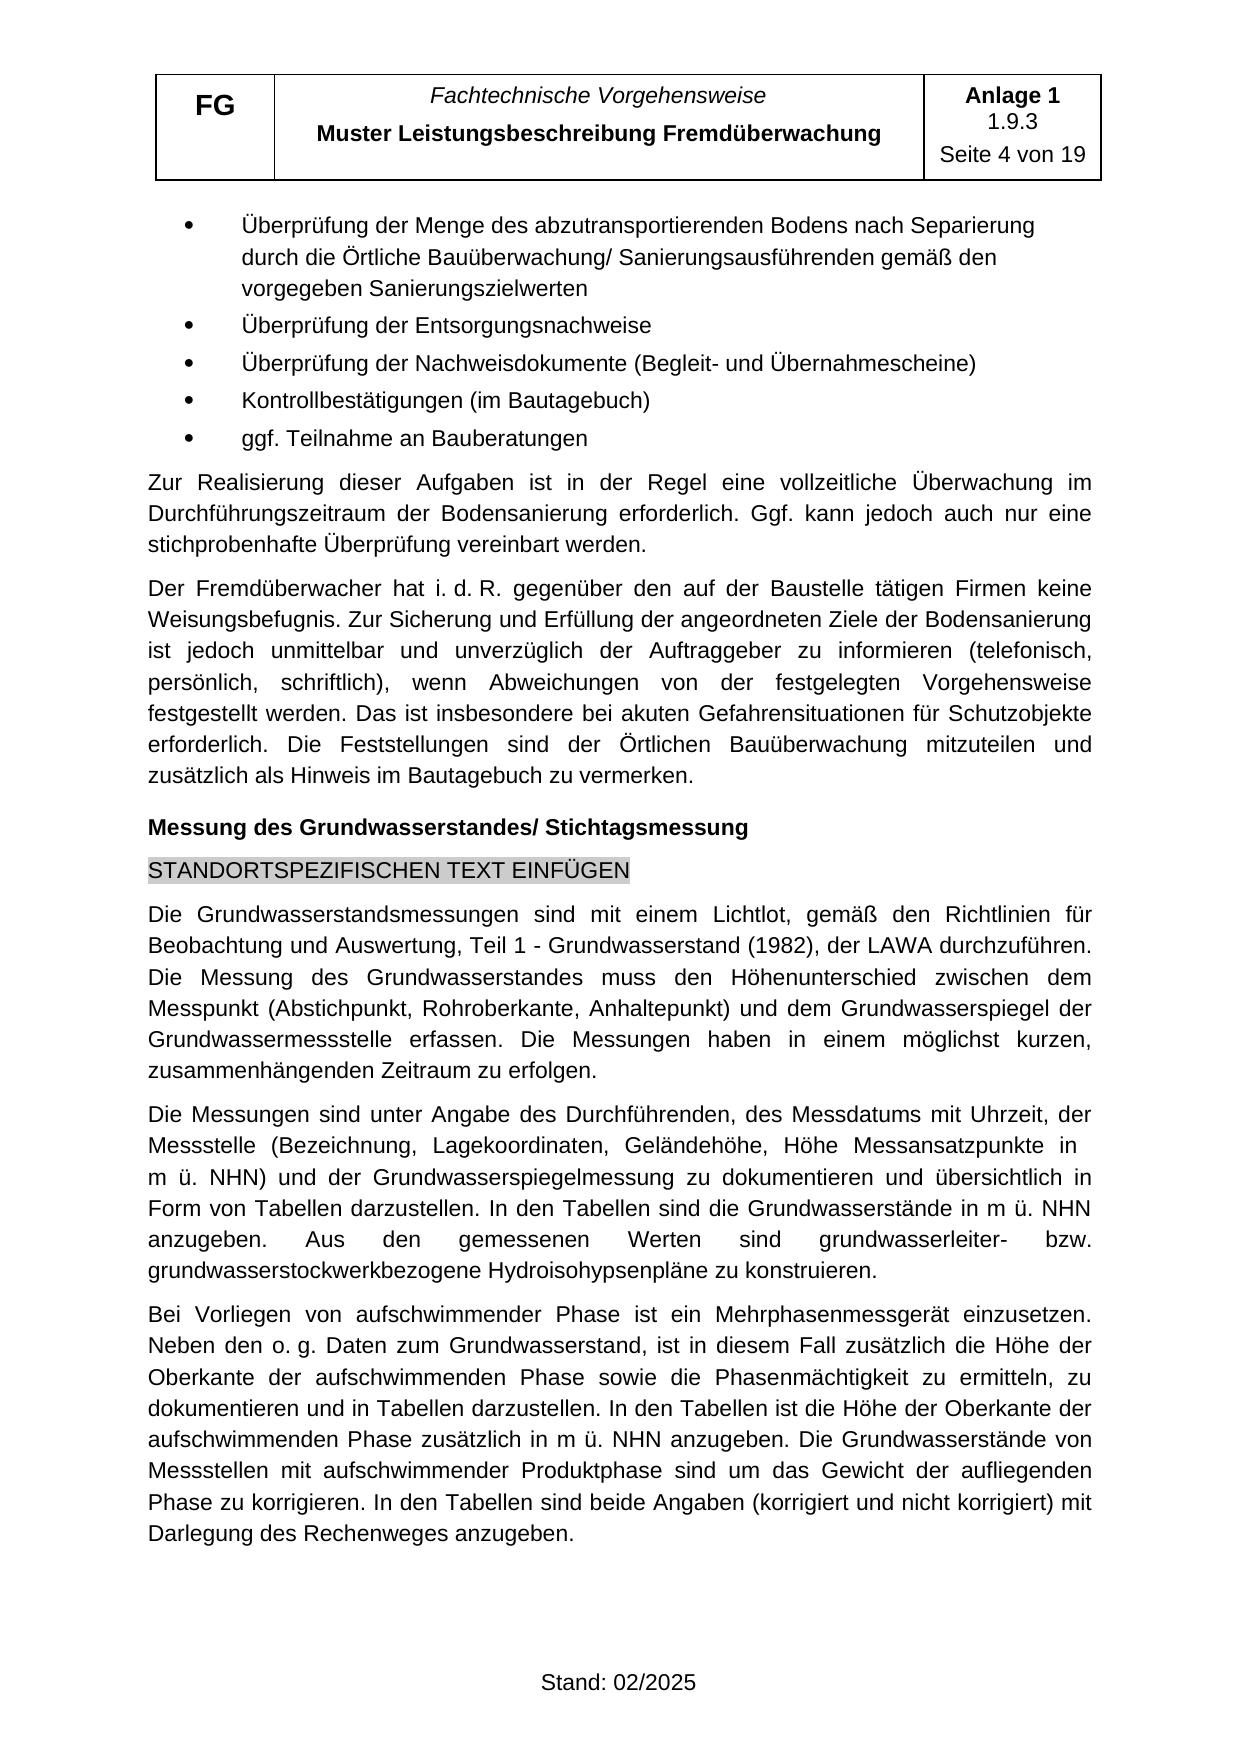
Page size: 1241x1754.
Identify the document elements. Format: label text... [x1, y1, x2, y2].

text Bei Vorliegen von aufschwimmender Phase ist ein Mehrphasenmessgerät einzusetzen. Neben den o. g. Daten zum Grundwasserstand, ist in diesem Fall zusätzlich die Höhe der Oberkante der aufschwimmenden Phase sowie die Phasenmächtigkeit zu ermitteln, zu dokumentieren und in Tabellen darzustellen. In den Tabellen ist die Höhe der Oberkante der aufschwimmenden Phase zusätzlich in m ü. NHN anzugeben. Die Grundwasserstände von Messstellen mit aufschwimmender Produktphase sind um das Gewicht der aufliegenden Phase zu korrigieren. In den Tabellen sind beide Angaben (korrigiert und nicht korrigiert) mit Darlegung des Rechenweges anzugeben. [148, 1296, 1093, 1546]
subtitle Messung des Grundwasserstandes/ Stichtagsmessung [148, 813, 1093, 840]
text ggf. Teilnahme an Bauberatungen [185, 420, 1093, 451]
text Der Fremdüberwacher hat i. d. R. gegenüber den auf der Baustelle tätigen Firmen keine Weisungsbefugnis. Zur Sicherung und Erfüllung der angeordneten Ziele der Bodensanierung ist jedoch unmittelbar und unverzüglich der Auftraggeber zu informieren (telefonisch, persönlich, schriftlich), wenn Abweichungen von der festgelegten Vorgehensweise festgestellt werden. Das ist insbesondere bei akuten Gefahrensituationen für Schutzobjekte erforderlich. Die Feststellungen sind der Örtlichen Bauüberwachung mitzuteilen und zusätzlich als Hinweis im Bautagebuch zu vermerken. [148, 570, 1093, 788]
text Überprüfung der Menge des abzutransportierenden Bodens nach Separierung durch die Örtliche Bauüberwachung/ Sanierungsausführenden gemäß den vorgegeben Sanierungszielwerten [185, 207, 1093, 301]
text Kontrollbestätigungen (im Bautagebuch) [185, 382, 1093, 413]
text Die Grundwasserstandsmessungen sind mit einem Lichtlot, gemäß den Richtlinien für Beobachtung und Auswertung, Teil 1 - Grundwasserstand (1982), der LAWA durchzuführen. Die Messung des Grundwasserstandes muss den Höhenunterschied zwischen dem Messpunkt (Abstichpunkt, Rohroberkante, Anhaltepunkt) und dem Grundwasserspiegel der Grundwassermessstelle erfassen. Die Messungen haben in einem möglichst kurzen, zusammenhängenden Zeitraum zu erfolgen. [148, 896, 1093, 1084]
text STANDORTSPEZIFISCHEN TEXT EINFÜGEN [148, 852, 1093, 884]
text Überprüfung der Entsorgungsnachweise [185, 307, 1093, 338]
text Die Messungen sind unter Angabe des Durchführenden, des Messdatums mit Uhrzeit, der Messstelle (Bezeichnung, Lagekoordinaten, Geländehöhe, Höhe Messansatzpunkte in m ü. NHN) und der Grundwasserspiegelmessung zu dokumentieren und übersichtlich in Form von Tabellen darzustellen. In den Tabellen sind die Grundwasserstände in m ü. NHN anzugeben. Aus den gemessenen Werten sind grundwasserleiter- bzw. grundwasserstockwerkbezogene Hydroisohypsenpläne zu konstruieren. [148, 1096, 1093, 1284]
text Überprüfung der Nachweisdokumente (Begleit- und Übernahmescheine) [185, 345, 1093, 376]
text Zur Realisierung dieser Aufgaben ist in der Regel eine vollzeitliche Überwachung im Durchführungszeitraum der Bodensanierung erforderlich. Ggf. kann jedoch auch nur eine stichprobenhafte Überprüfung vereinbart werden. [148, 463, 1093, 557]
